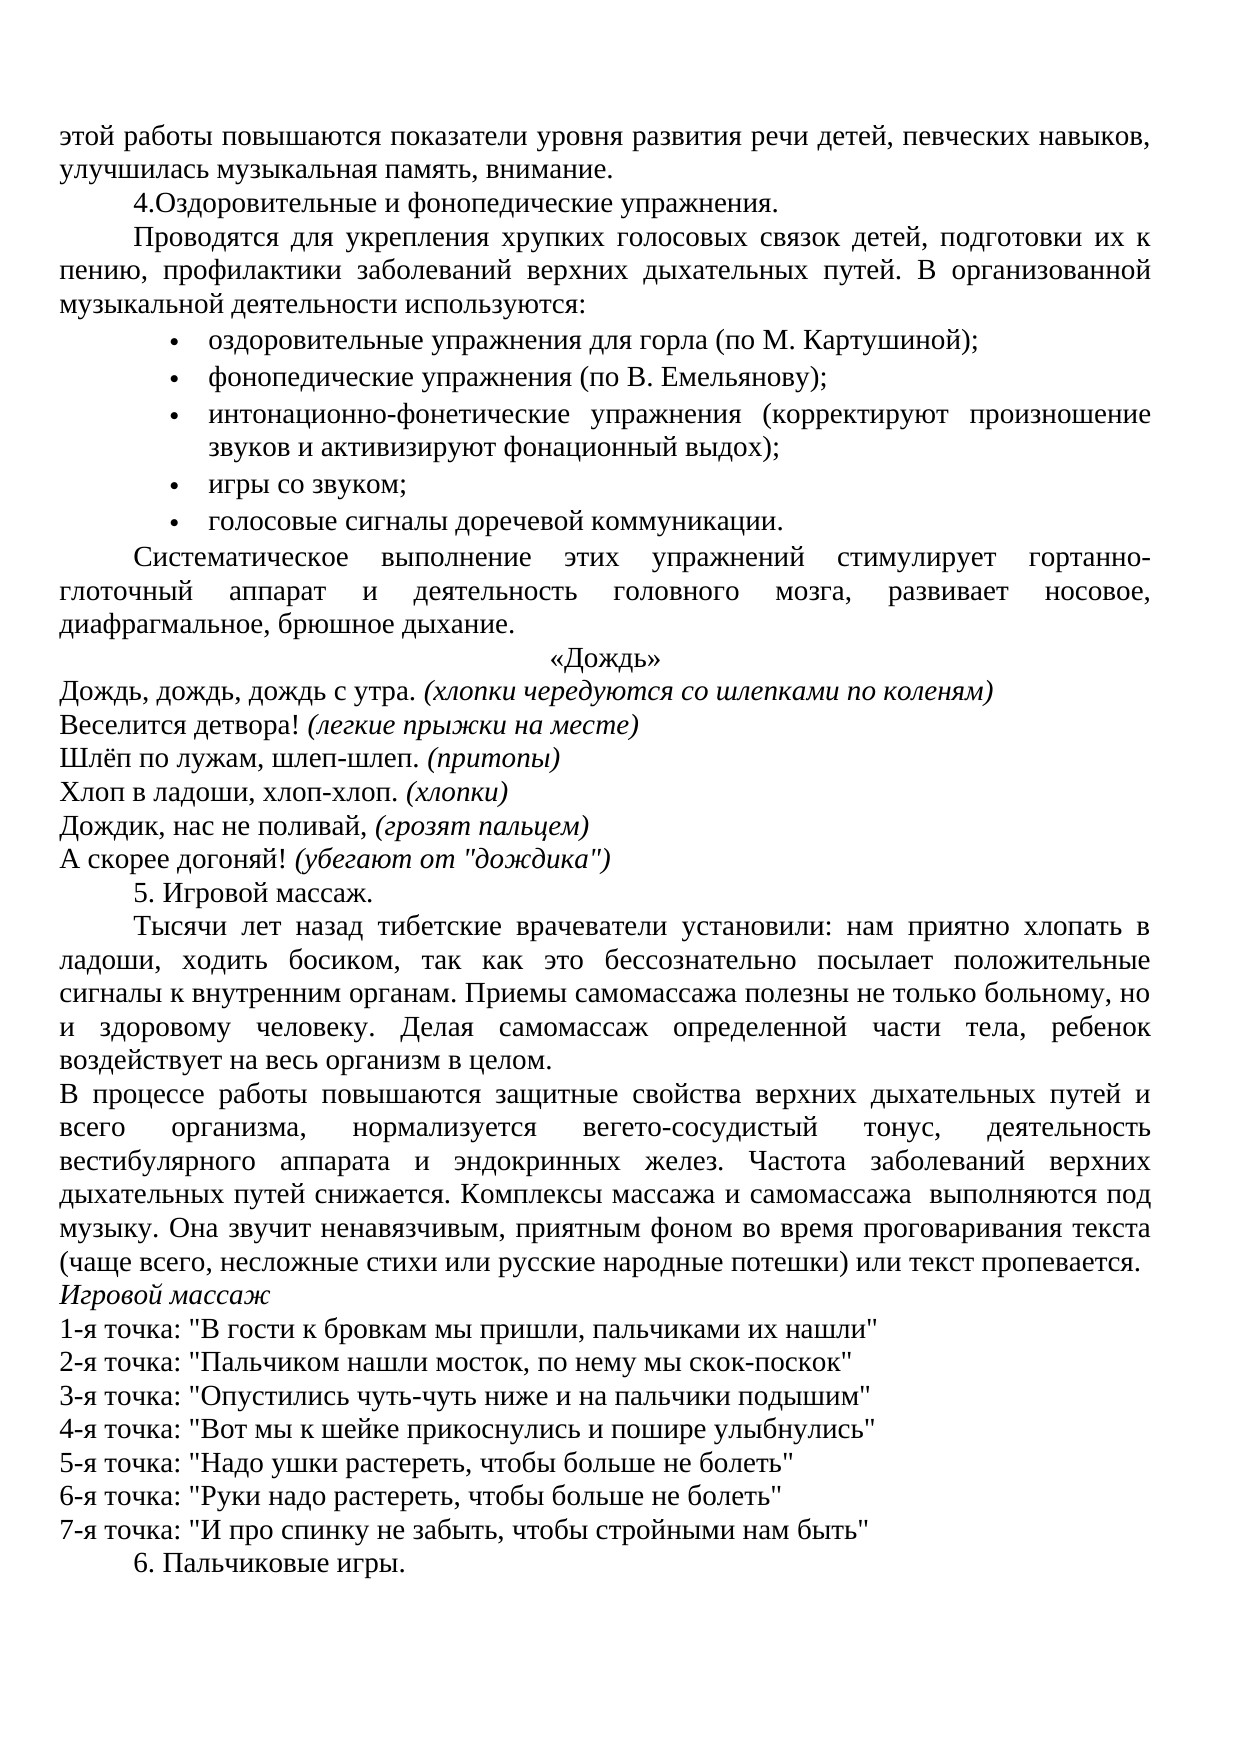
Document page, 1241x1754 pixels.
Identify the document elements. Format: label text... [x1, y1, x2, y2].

text 7-я точка: "И про спинку не забыть, чтобы стройными нам быть" [59, 1512, 1152, 1546]
text 1-я точка: "В гости к бровкам мы пришли, пальчиками их нашли" [59, 1311, 1152, 1344]
list игры со звуком; [171, 466, 1152, 499]
text 6. Пальчиковые игры. [59, 1546, 1152, 1579]
text Тысячи лет назад тибетские врачеватели установили: нам приятно хлопать в ладоши, ходить босиком, так как это бессознательно посылает положительные сигналы к внутренним органам. Приемы самомассажа полезны не только больному, но и здоровому человеку. Делая самомассаж определенной части тела, ребенок воздействует на весь организм в целом. [59, 908, 1152, 1076]
text 6-я точка: "Руки надо растереть, чтобы больше не болеть" [59, 1478, 1152, 1512]
text 4-я точка: "Вот мы к шейке прикоснулись и пошире улыбнулись" [59, 1411, 1152, 1445]
text Игровой массаж [59, 1277, 1152, 1311]
text 2-я точка: "Пальчиком нашли мосток, по нему мы скок-поскок" [59, 1344, 1152, 1378]
text 5-я точка: "Надо ушки растереть, чтобы больше не болеть" [59, 1445, 1152, 1478]
text Дождь, дождь, дождь с утра. (хлопки чередуются со шлепками по коленям) Веселится детвора! (легкие прыжки на месте) Шлёп по лужам, шлеп-шлеп. (притопы) Хлоп в ладоши, хлоп-хлоп. (хлопки) Дождик, нас не поливай, (грозят пальцем) А скорее догоняй! (убегают от "дождика") [59, 673, 1152, 875]
text 5. Игровой массаж. [59, 875, 1152, 908]
text 4.Оздоровительные и фонопедические упражнения. [59, 185, 1152, 219]
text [59, 118, 1152, 185]
text Проводятся для укрепления хрупких голосовых связок детей, подготовки их к пению, профилактики заболеваний верхних дыхательных путей. В организованной музыкальной деятельности используются: [59, 219, 1152, 319]
text 3-я точка: "Опустились чуть-чуть ниже и на пальчики подышим" [59, 1378, 1152, 1411]
list интонационно-фонетические упражнения (корректируют произношение звуков и активизируют фонационный выдох); [171, 396, 1152, 463]
text «Дождь» [59, 640, 1152, 673]
text Систематическое выполнение этих упражнений стимулирует гортанно-глоточный аппарат и деятельность головного мозга, развивает носовое, диафрагмальное, брюшное дыхание. [59, 539, 1152, 640]
list оздоровительные упражнения для горла (по М. Картушиной); [171, 322, 1152, 356]
text В процессе работы повышаются защитные свойства верхних дыхательных путей и всего организма, нормализуется вегето-сосудистый тонус, деятельность вестибулярного аппарата и эндокринных желез. Частота заболеваний верхних дыхательных путей снижается. Комплексы массажа и самомассажа выполняются под музыку. Она звучит ненавязчивым, приятным фоном во время проговаривания текста (чаще всего, несложные стихи или русские народные потешки) или текст пропевается. [59, 1076, 1152, 1277]
list фонопедические упражнения (по В. Емельянову); [171, 359, 1152, 393]
list голосовые сигналы доречевой коммуникации. [171, 503, 1152, 536]
